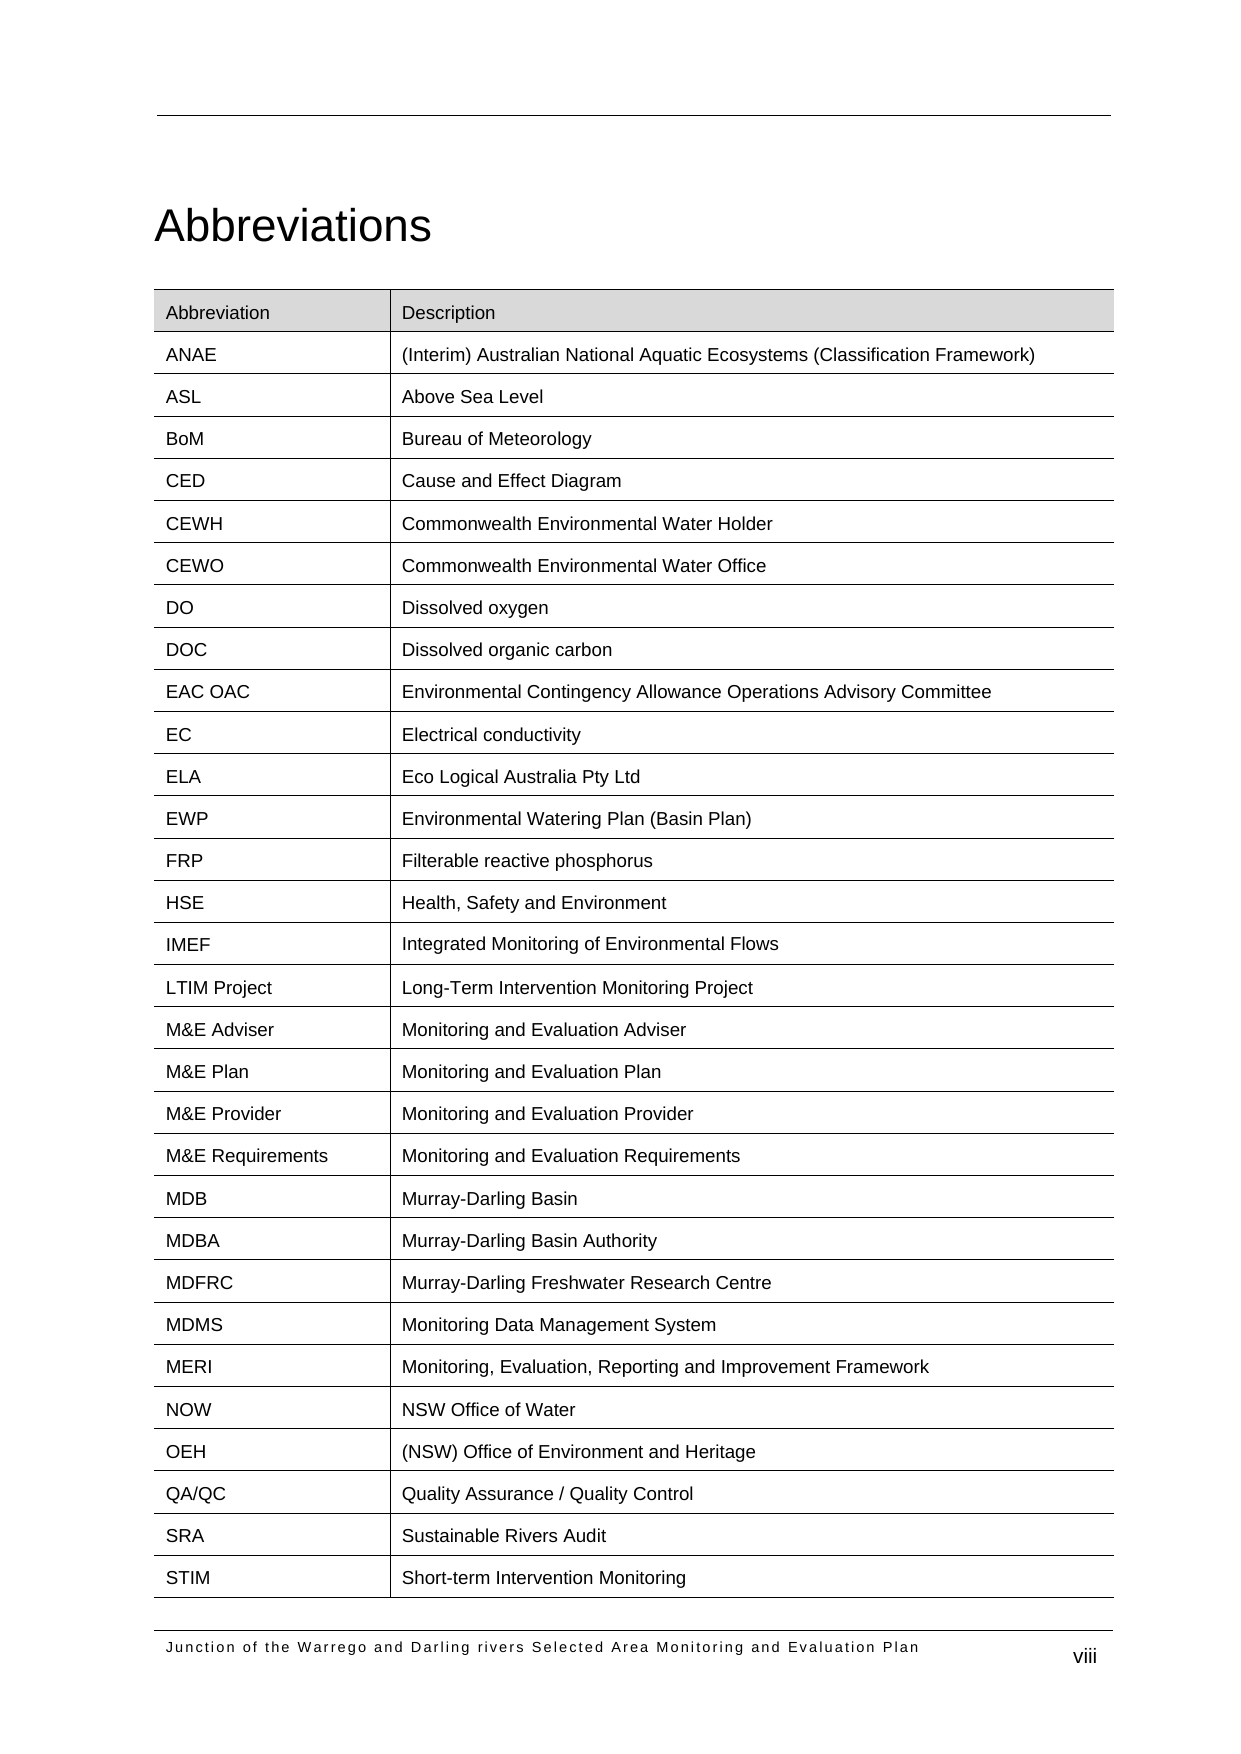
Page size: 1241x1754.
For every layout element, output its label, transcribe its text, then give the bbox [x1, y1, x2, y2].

table_cell Short-term Intervention Monitoring [391, 1556, 1114, 1597]
subtitle Abbreviations [154, 199, 1113, 251]
table_cell LTIM Project [154, 965, 390, 1006]
table_cell (Interim) Australian National Aquatic Ecosystems (Classification Framework) [391, 332, 1114, 373]
table_cell Environmental Watering Plan (Basin Plan) [391, 796, 1114, 837]
table_cell CED [154, 459, 390, 500]
table_cell NOW [154, 1387, 390, 1428]
table_cell Health, Safety and Environment [391, 881, 1114, 922]
table_cell M&E Adviser [154, 1007, 390, 1048]
table_cell Cause and Effect Diagram [391, 459, 1114, 500]
table_cell Monitoring and Evaluation Adviser [391, 1007, 1114, 1048]
table_cell ELA [154, 754, 390, 795]
table_cell IMEF [154, 923, 390, 964]
table_cell CEWH [154, 501, 390, 542]
table_cell Monitoring and Evaluation Plan [391, 1049, 1114, 1091]
table_cell FRP [154, 839, 390, 879]
table_cell Sustainable Rivers Audit [391, 1514, 1114, 1554]
table_cell Integrated Monitoring of Environmental Flows [391, 923, 1114, 964]
table_cell M&E Requirements [154, 1134, 390, 1175]
table_cell Commonwealth Environmental Water Office [391, 543, 1114, 584]
table_cell Monitoring and Evaluation Provider [391, 1092, 1114, 1133]
table_cell CEWO [154, 543, 390, 584]
table_cell DOC [154, 628, 390, 669]
table_cell Murray-Darling Basin [391, 1176, 1114, 1217]
table_cell DO [154, 585, 390, 626]
table_cell Long-Term Intervention Monitoring Project [391, 965, 1114, 1006]
table_cell Dissolved oxygen [391, 585, 1114, 626]
table_cell MERI [154, 1345, 390, 1386]
table_cell Monitoring, Evaluation, Reporting and Improvement Framework [391, 1345, 1114, 1386]
table_cell Filterable reactive phosphorus [391, 839, 1114, 879]
table_cell OEH [154, 1429, 390, 1470]
table_cell Murray-Darling Basin Authority [391, 1218, 1114, 1259]
table_cell ANAE [154, 332, 390, 373]
table_cell NSW Office of Water [391, 1387, 1114, 1428]
table_cell STIM [154, 1556, 390, 1597]
table_cell QA/QC [154, 1471, 390, 1512]
table_cell Quality Assurance / Quality Control [391, 1471, 1114, 1512]
table_header Abbreviation [154, 290, 390, 331]
table_cell Monitoring and Evaluation Requirements [391, 1134, 1114, 1175]
table_cell MDFRC [154, 1260, 390, 1301]
table_cell HSE [154, 881, 390, 922]
table_header Description [391, 290, 1114, 331]
table_cell M&E Plan [154, 1049, 390, 1091]
table_cell BoM [154, 417, 390, 458]
table_cell ASL [154, 374, 390, 416]
table_cell Dissolved organic carbon [391, 628, 1114, 669]
table_cell Monitoring Data Management System [391, 1303, 1114, 1344]
table_cell Electrical conductivity [391, 712, 1114, 753]
table_cell MDMS [154, 1303, 390, 1344]
table_cell M&E Provider [154, 1092, 390, 1133]
table_cell (NSW) Office of Environment and Heritage [391, 1429, 1114, 1470]
table_cell MDBA [154, 1218, 390, 1259]
table_cell Bureau of Meteorology [391, 417, 1114, 458]
table_cell MDB [154, 1176, 390, 1217]
table_cell Eco Logical Australia Pty Ltd [391, 754, 1114, 795]
table_cell Above Sea Level [391, 374, 1114, 416]
table_cell EC [154, 712, 390, 753]
table_cell SRA [154, 1514, 390, 1554]
table_cell Murray-Darling Freshwater Research Centre [391, 1260, 1114, 1301]
table_cell Commonwealth Environmental Water Holder [391, 501, 1114, 542]
table_cell EWP [154, 796, 390, 837]
table_cell EAC OAC [154, 670, 390, 711]
table_cell Environmental Contingency Allowance Operations Advisory Committee [391, 670, 1114, 711]
